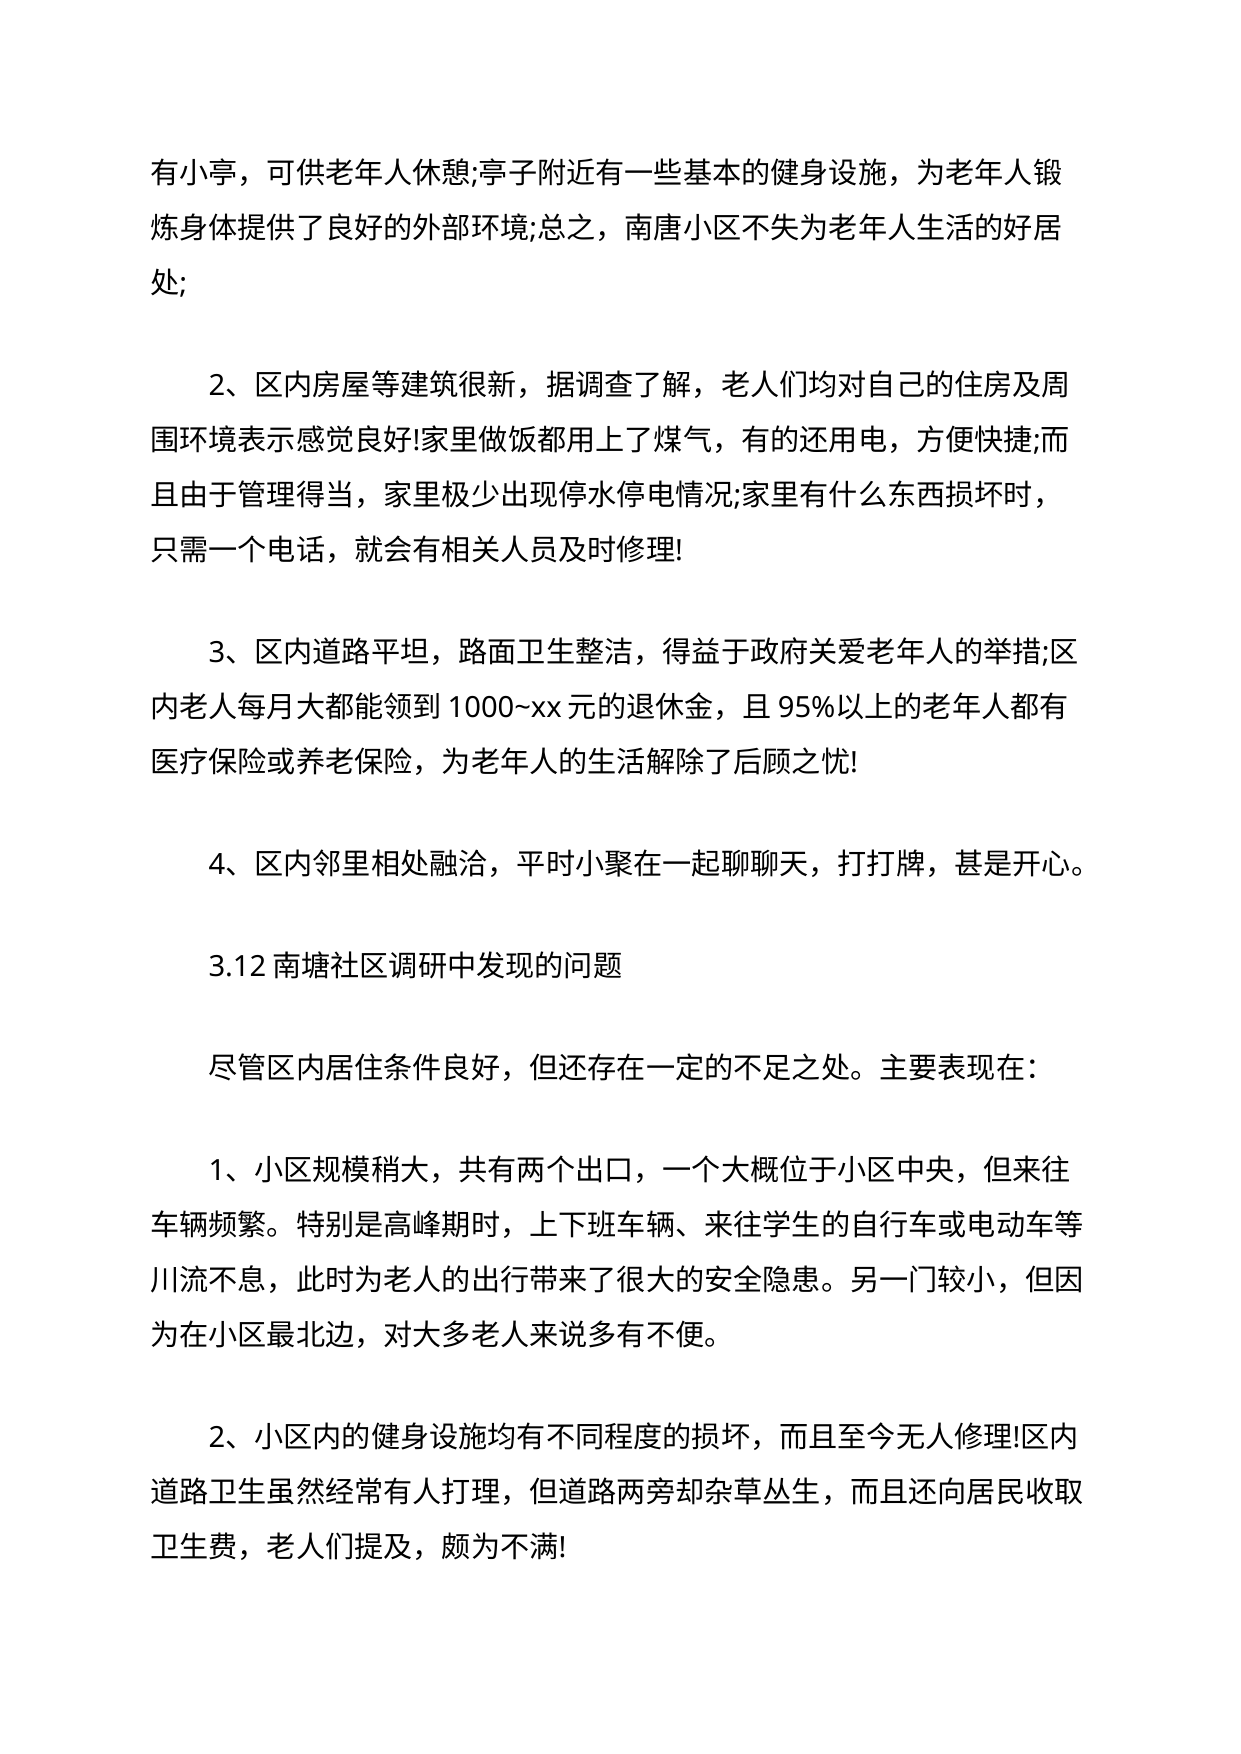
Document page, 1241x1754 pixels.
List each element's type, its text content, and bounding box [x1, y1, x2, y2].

text 3、区内道路平坦，路面卫生整洁，得益于政府关爱老年人的举措;区内老人每月大都能领到1000~xx元的退休金，且95%以上的老年人都有医疗保险或养老保险，为老年人的生活解除了后顾之忧! [150, 629, 1090, 781]
text 2、区内房屋等建筑很新，据调查了解，老人们均对自己的住房及周围环境表示感觉良好!家里做饭都用上了煤气，有的还用电，方便快捷;而且由于管理得当，家里极少出现停水停电情况;家里有什么东西损坏时，只需一个电话，就会有相关人员及时修理! [150, 362, 1090, 569]
text 2、小区内的健身设施均有不同程度的损坏，而且至今无人修理!区内道路卫生虽然经常有人打理，但道路两旁却杂草丛生，而且还向居民收取卫生费，老人们提及，颇为不满! [150, 1413, 1090, 1566]
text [150, 150, 1090, 302]
text 尽管区内居住条件良好，但还存在一定的不足之处。主要表现在： [150, 1045, 1090, 1087]
text 1、小区规模稍大，共有两个出口，一个大概位于小区中央，但来往车辆频繁。特别是高峰期时，上下班车辆、来往学生的自行车或电动车等川流不息，此时为老人的出行带来了很大的安全隐患。另一门较小，但因为在小区最北边，对大多老人来说多有不便。 [150, 1147, 1090, 1354]
text 4、区内邻里相处融洽，平时小聚在一起聊聊天，打打牌，甚是开心。 [150, 841, 1090, 883]
text 3.12南塘社区调研中发现的问题 [150, 943, 1090, 985]
